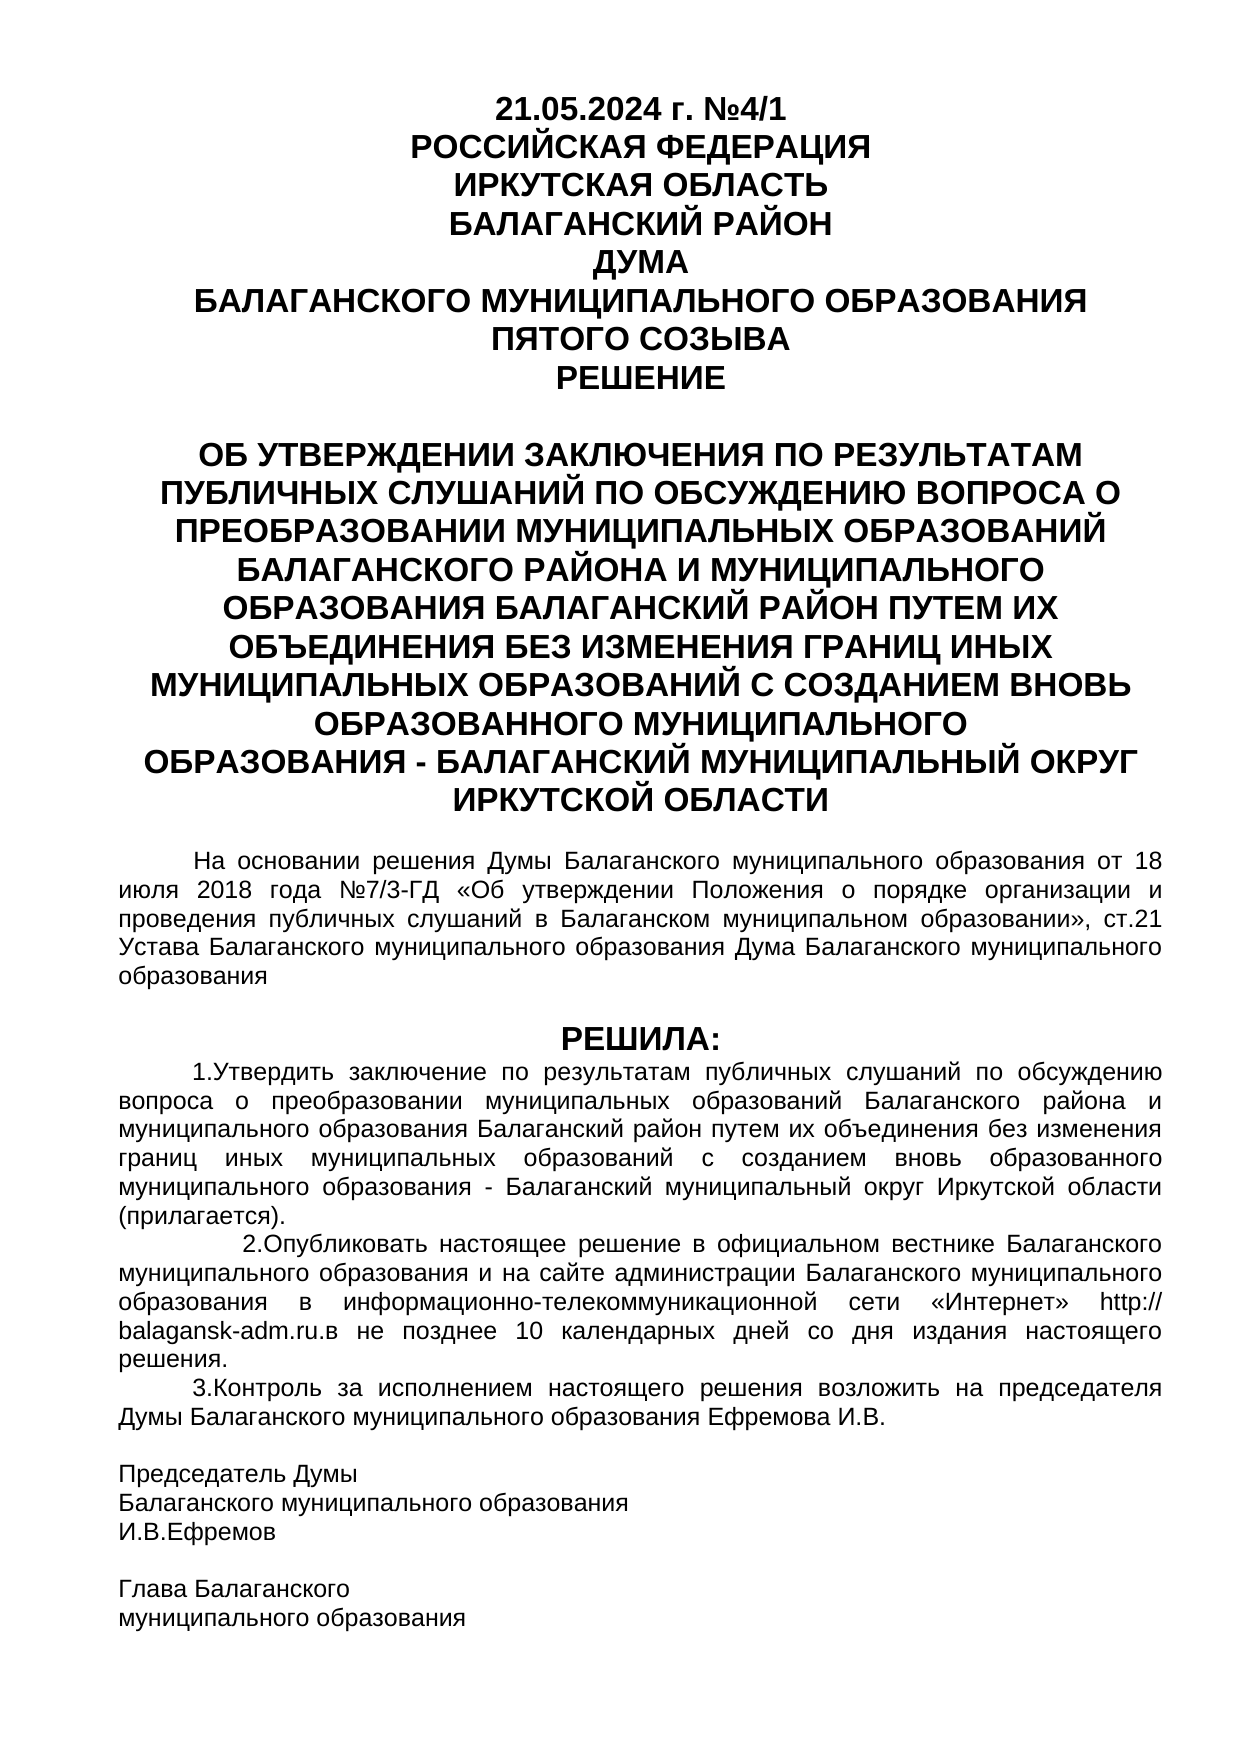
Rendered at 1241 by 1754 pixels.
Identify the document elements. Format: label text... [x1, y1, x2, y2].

text ИРКУТСКАЯ ОБЛАСТЬ [118, 166, 1163, 204]
text Балаганского муниципального образования [118, 1488, 1163, 1517]
text На основании решения Думы Балаганского муниципального образования от 18 июля 2018 года №7/3-ГД «Об утверждении Положения о порядке организации и проведения публичных слушаний в Балаганском муниципальном образовании», ст.21 Устава Балаганского муниципального образования Дума Балаганского муниципального образования [118, 846, 1163, 990]
text Председатель Думы [118, 1459, 1163, 1488]
text И.В.Ефремов [118, 1517, 1163, 1546]
text 2.Опубликовать настоящее решение в официальном вестнике Балаганского муниципального образования и на сайте администрации Балаганского муниципального образования в информационно-телекоммуникационной сети «Интернет» http:// balagansk-adm.ru.в не позднее 10 календарных дней со дня издания настоящего решения. [118, 1229, 1163, 1373]
text 3.Контроль за исполнением настоящего решения возложить на председателя Думы Балаганского муниципального образования Ефремова И.В. [118, 1373, 1163, 1431]
text РОССИЙСКАЯ ФЕДЕРАЦИЯ [118, 127, 1163, 166]
text БАЛАГАНСКИЙ РАЙОН [118, 204, 1163, 242]
text ОБ УТВЕРЖДЕНИИ ЗАКЛЮЧЕНИЯ ПО РЕЗУЛЬТАТАМ ПУБЛИЧНЫХ СЛУШАНИЙ ПО ОБСУЖДЕНИЮ ВОПРОСА О ПРЕОБРАЗОВАНИИ МУНИЦИПАЛЬНЫХ ОБРАЗОВАНИЙ БАЛАГАНСКОГО РАЙОНА И МУНИЦИПАЛЬНОГО ОБРАЗОВАНИЯ БАЛАГАНСКИЙ РАЙОН ПУТЕМ ИХ ОБЪЕДИНЕНИЯ БЕЗ ИЗМЕНЕНИЯ ГРАНИЦ ИНЫХ МУНИЦИПАЛЬНЫХ ОБРАЗОВАНИЙ С СОЗДАНИЕМ ВНОВЬ ОБРАЗОВАННОГО МУНИЦИПАЛЬНОГО ОБРАЗОВАНИЯ - БАЛАГАНСКИЙ МУНИЦИПАЛЬНЫЙ ОКРУГ ИРКУТСКОЙ ОБЛАСТИ [118, 434, 1163, 819]
text Глава Балаганского [118, 1574, 1163, 1603]
text РЕШИЛА: [118, 1018, 1163, 1057]
text РЕШЕНИЕ [118, 358, 1163, 396]
text ПЯТОГО СОЗЫВА [118, 319, 1163, 358]
text 21.05.2024 г. №4/1 [118, 89, 1163, 127]
text ДУМА [118, 242, 1163, 281]
text муниципального образования [118, 1603, 1163, 1632]
text БАЛАГАНСКОГО МУНИЦИПАЛЬНОГО ОБРАЗОВАНИЯ [118, 281, 1163, 319]
text 1.Утвердить заключение по результатам публичных слушаний по обсуждению вопроса о преобразовании муниципальных образований Балаганского района и муниципального образования Балаганский район путем их объединения без изменения границ иных муниципальных образований с созданием вновь образованного муниципального образования - Балаганский муниципальный округ Иркутской области (прилагается). [118, 1057, 1163, 1229]
